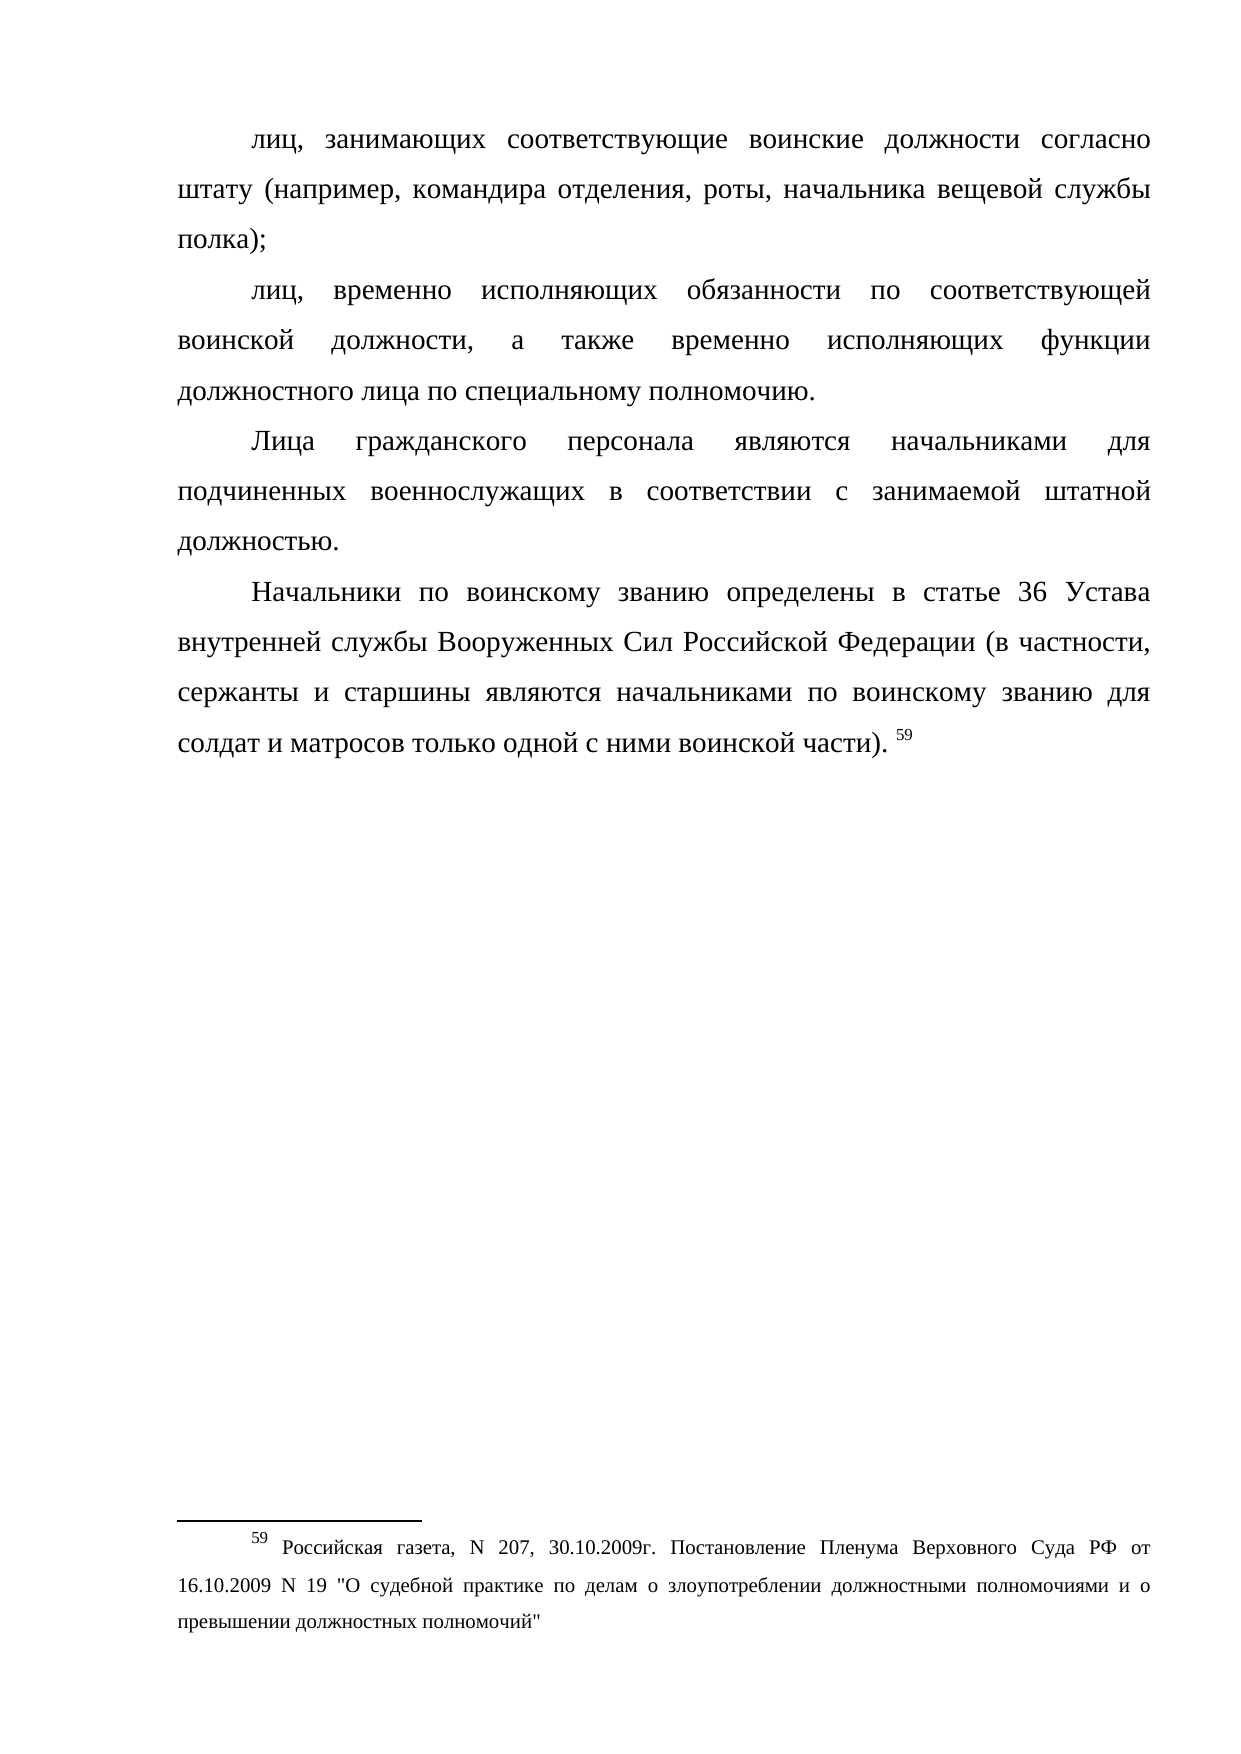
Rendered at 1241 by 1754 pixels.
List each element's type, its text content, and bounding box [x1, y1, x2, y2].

text лиц, занимающих соответствующие воинские должности согласно штату (например, командира отделения, роты, начальника вещевой службы полка); [177, 121, 1152, 255]
text Начальники по воинскому званию определены в статье 36 Устава внутренней службы Вооруженных Сил Российской Федерации (в частности, сержанты и старшины являются начальниками по воинскому званию для солдат и матросов только одной с ними воинской части). [177, 574, 1152, 758]
text лиц, временно исполняющих обязанности по соответствующей воинской должности, а также временно исполняющих функции должностного лица по специальному полномочию. [177, 272, 1152, 406]
text Лица гражданского персонала являются начальниками для подчиненных военнослужащих в соответствии с занимаемой штатной должностью. [177, 423, 1152, 557]
